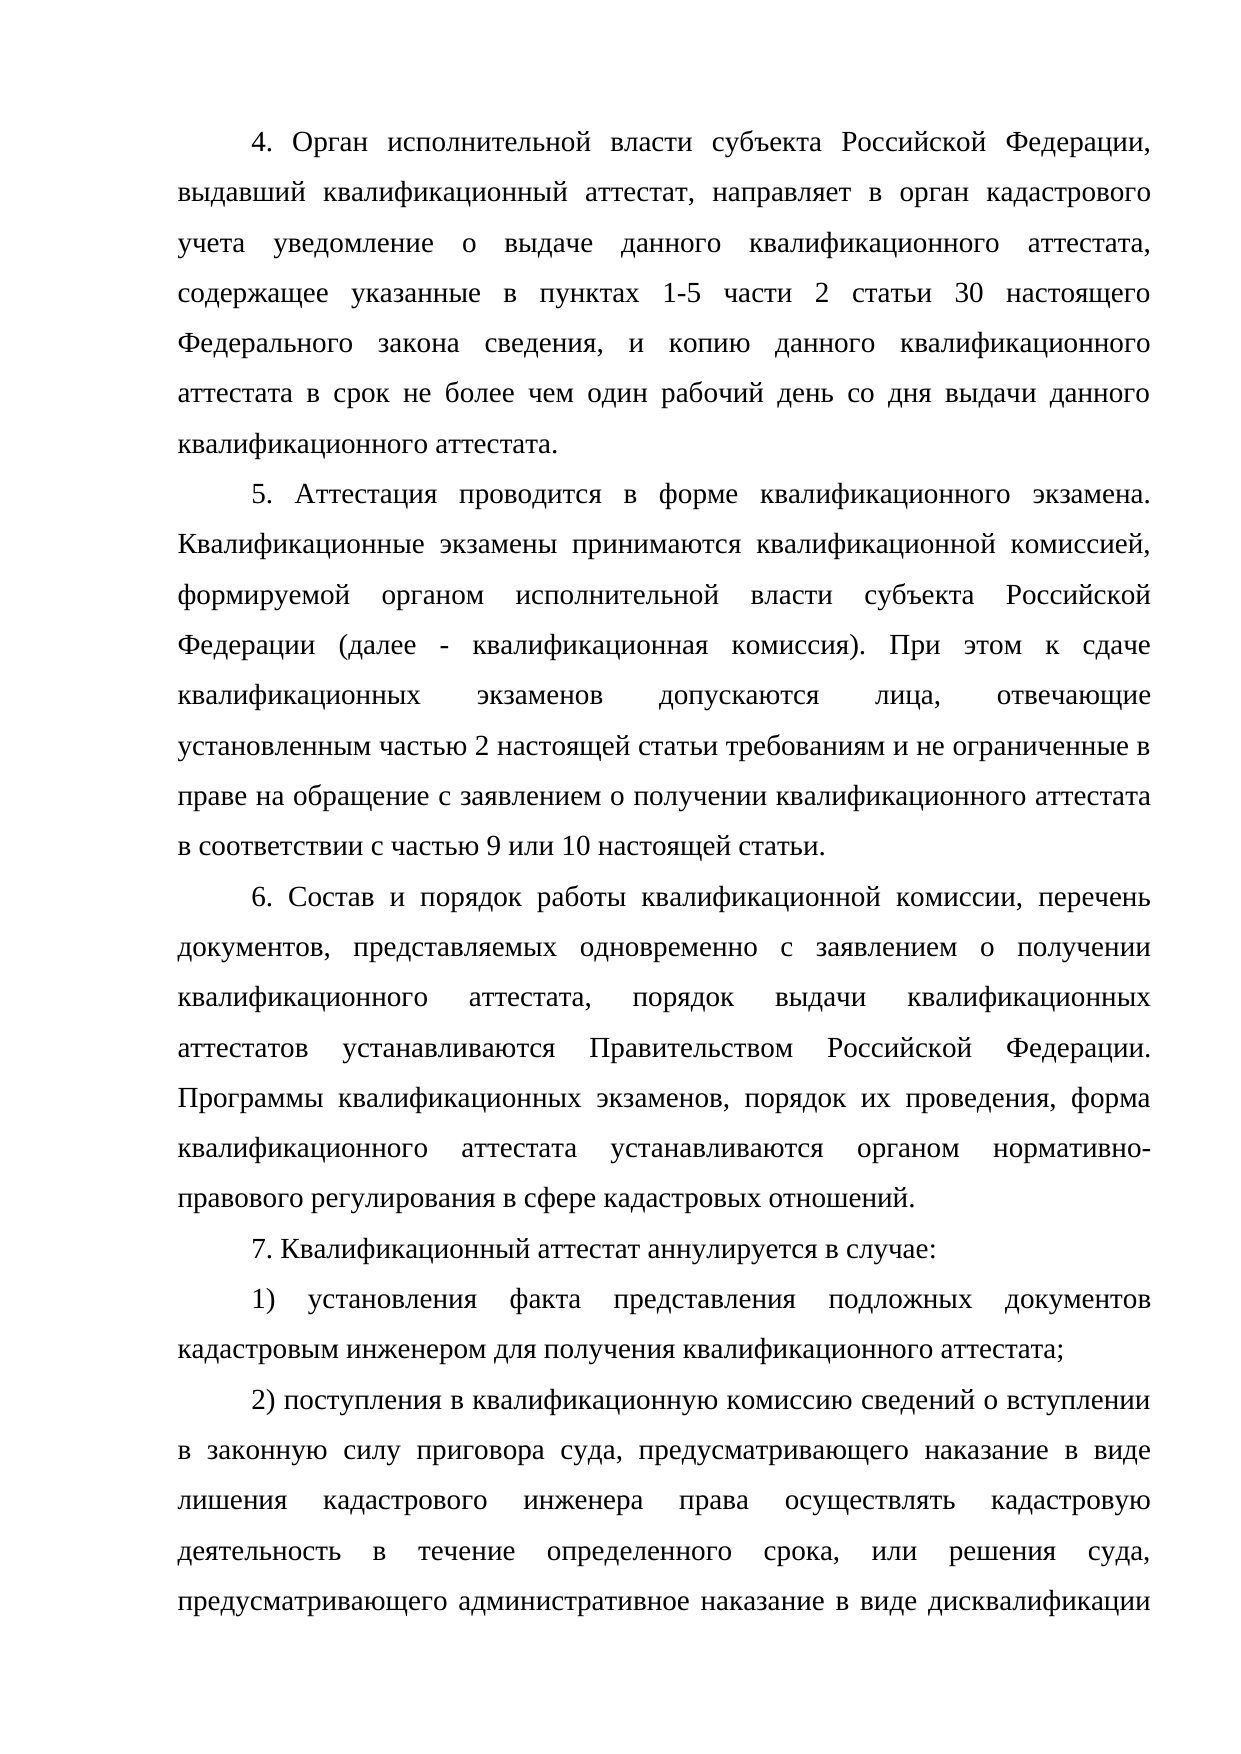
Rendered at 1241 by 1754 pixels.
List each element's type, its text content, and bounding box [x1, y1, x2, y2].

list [177, 1382, 1152, 1617]
list 1) установления факта представления подложных документов кадастровым инженером для получения квалификационного аттестата; [177, 1281, 1152, 1365]
list 6. Состав и порядок работы квалификационной комиссии, перечень документов, представляемых одновременно с заявлением о получении квалификационного аттестата, порядок выдачи квалификационных аттестатов устанавливаются Правительством Российской Федерации. Программы квалификационных экзаменов, порядок их проведения, форма квалификационного аттестата устанавливаются органом нормативно-правового регулирования в сфере кадастровых отношений. [177, 879, 1152, 1214]
list 7. Квалификационный аттестат аннулируется в случае: [177, 1231, 1152, 1264]
list 4. Орган исполнительной власти субъекта Российской Федерации, выдавший квалификационный аттестат, направляет в орган кадастрового учета уведомление о выдаче данного квалификационного аттестата, содержащее указанные в пунктах 1-5 части 2 статьи 30 настоящего Федерального закона сведения, и копию данного квалификационного аттестата в срок не более чем один рабочий день со дня выдачи данного квалификационного аттестата. [177, 124, 1152, 459]
list 5. Аттестация проводится в форме квалификационного экзамена. Квалификационные экзамены принимаются квалификационной комиссией, формируемой органом исполнительной власти субъекта Российской Федерации (далее - квалификационная комиссия). При этом к сдаче квалификационных экзаменов допускаются лица, отвечающие установленным частью 2 настоящей статьи требованиям и не ограниченные в праве на обращение с заявлением о получении квалификационного аттестата в соответствии с частью 9 или 10 настоящей статьи. [177, 476, 1152, 862]
